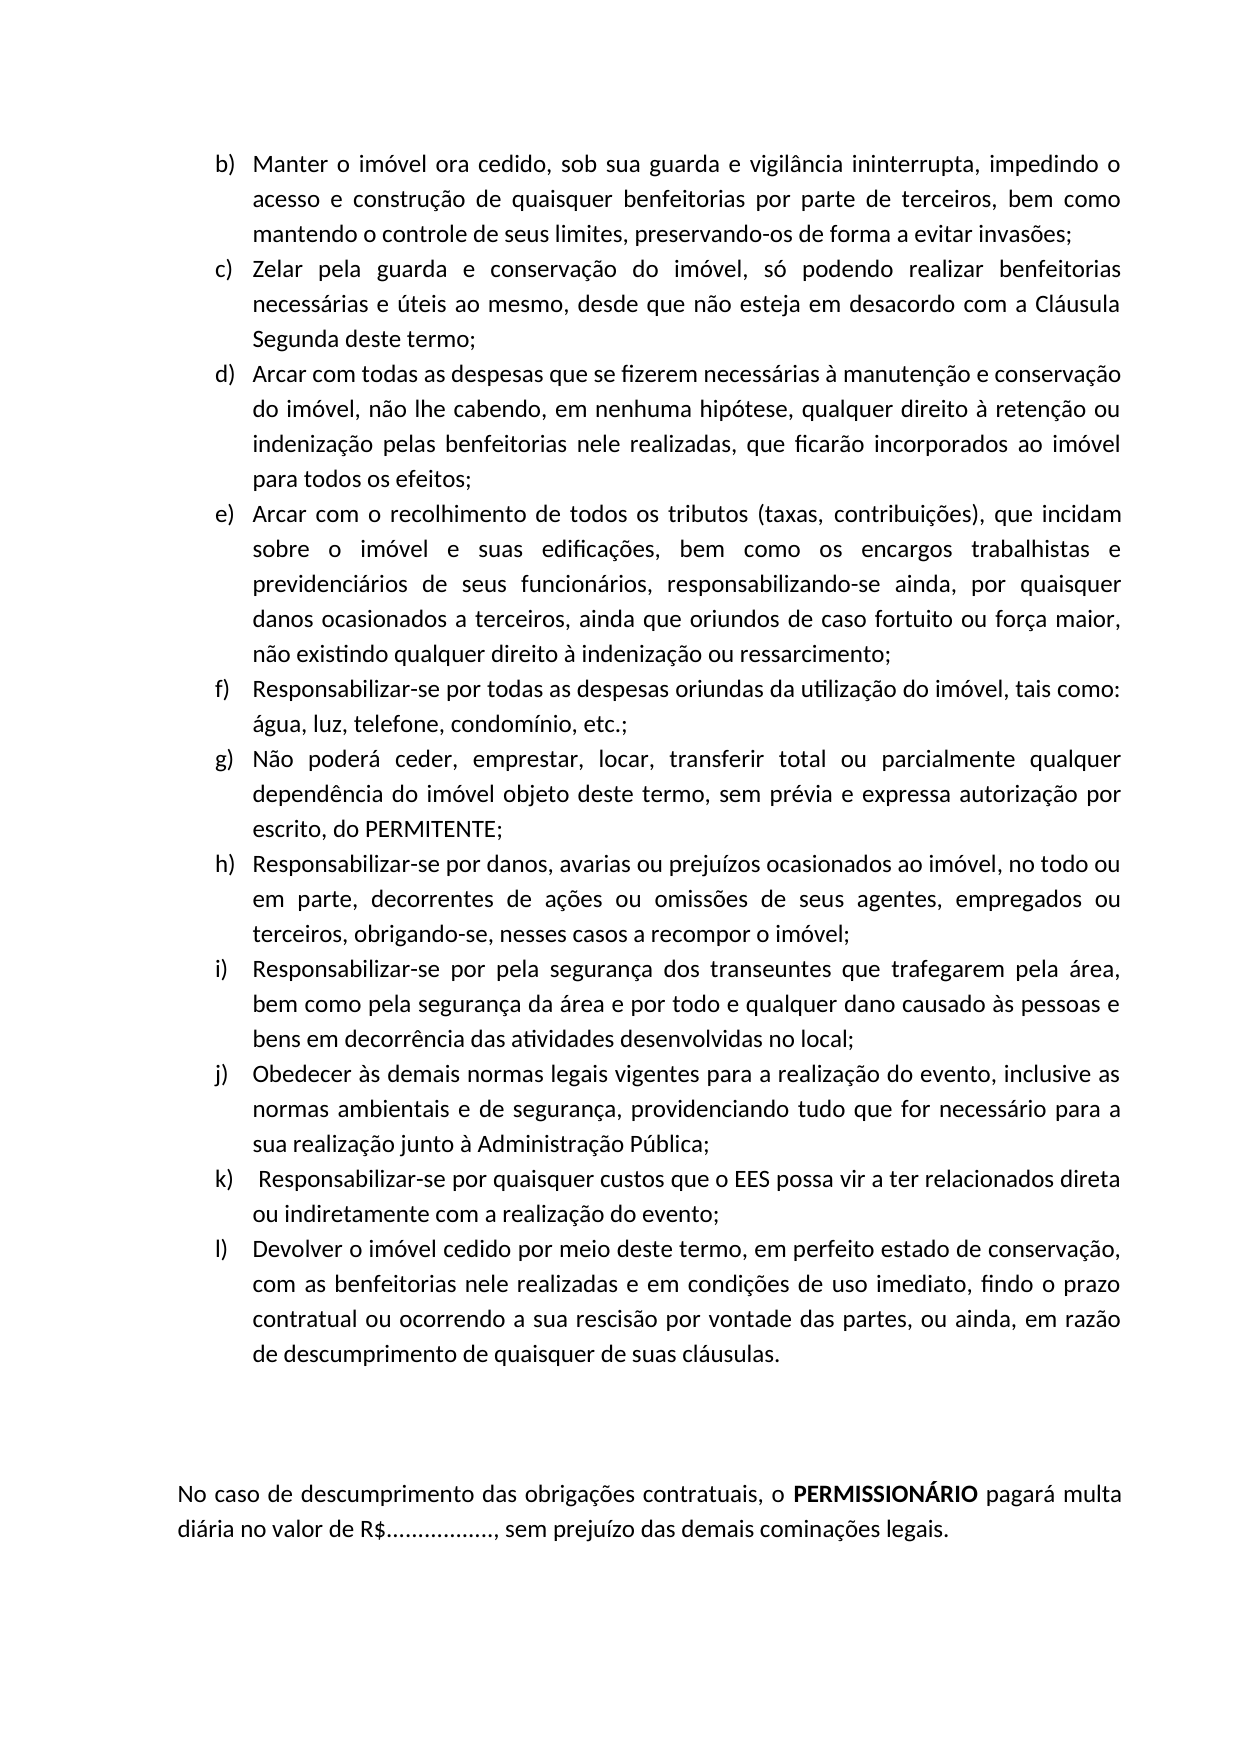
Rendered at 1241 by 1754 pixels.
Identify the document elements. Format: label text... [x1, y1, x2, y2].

list Obedecer às demais normas legais vigentes para a realização do evento, inclusive as normas ambientais e de segurança, providenciando tudo que for necessário para a sua realização junto à Administração Pública; [215, 1058, 1122, 1158]
list Arcar com o recolhimento de todos os tributos (taxas, contribuições), que incidam sobre o imóvel e suas edificações, bem como os encargos trabalhistas e previdenciários de seus funcionários, responsabilizando-se ainda, por quaisquer danos ocasionados a terceiros, ainda que oriundos de caso fortuito ou força maior, não existindo qualquer direito à indenização ou ressarcimento; [215, 498, 1122, 668]
list Responsabilizar-se por todas as despesas oriundas da utilização do imóvel, tais como: água, luz, telefone, condomínio, etc.; [215, 673, 1122, 738]
text No caso de descumprimento das obrigações contratuais, o PERMISSIONÁRIO pagará multa diária no valor de R$................., sem prejuízo das demais cominações legais. [177, 1478, 1122, 1543]
list Manter o imóvel ora cedido, sob sua guarda e vigilância ininterrupta, impedindo o acesso e construção de quaisquer benfeitorias por parte de terceiros, bem como mantendo o controle de seus limites, preservando-os de forma a evitar invasões; [215, 148, 1122, 248]
list Zelar pela guarda e conservação do imóvel, só podendo realizar benfeitorias necessárias e úteis ao mesmo, desde que não esteja em desacordo com a Cláusula Segunda deste termo; [215, 253, 1122, 353]
list Responsabilizar-se por quaisquer custos que o EES possa vir a ter relacionados direta ou indiretamente com a realização do evento; [215, 1163, 1122, 1228]
list Devolver o imóvel cedido por meio deste termo, em perfeito estado de conservação, com as benfeitorias nele realizadas e em condições de uso imediato, findo o prazo contratual ou ocorrendo a sua rescisão por vontade das partes, ou ainda, em razão de descumprimento de quaisquer de suas cláusulas. [215, 1233, 1122, 1368]
list Arcar com todas as despesas que se fizerem necessárias à manutenção e conservação do imóvel, não lhe cabendo, em nenhuma hipótese, qualquer direito à retenção ou indenização pelas benfeitorias nele realizadas, que ficarão incorporados ao imóvel para todos os efeitos; [215, 358, 1122, 493]
list Não poderá ceder, emprestar, locar, transferir total ou parcialmente qualquer dependência do imóvel objeto deste termo, sem prévia e expressa autorização por escrito, do PERMITENTE; [215, 743, 1122, 843]
list Responsabilizar-se por pela segurança dos transeuntes que trafegarem pela área, bem como pela segurança da área e por todo e qualquer dano causado às pessoas e bens em decorrência das atividades desenvolvidas no local; [215, 953, 1122, 1053]
list Responsabilizar-se por danos, avarias ou prejuízos ocasionados ao imóvel, no todo ou em parte, decorrentes de ações ou omissões de seus agentes, empregados ou terceiros, obrigando-se, nesses casos a recompor o imóvel; [215, 848, 1122, 948]
